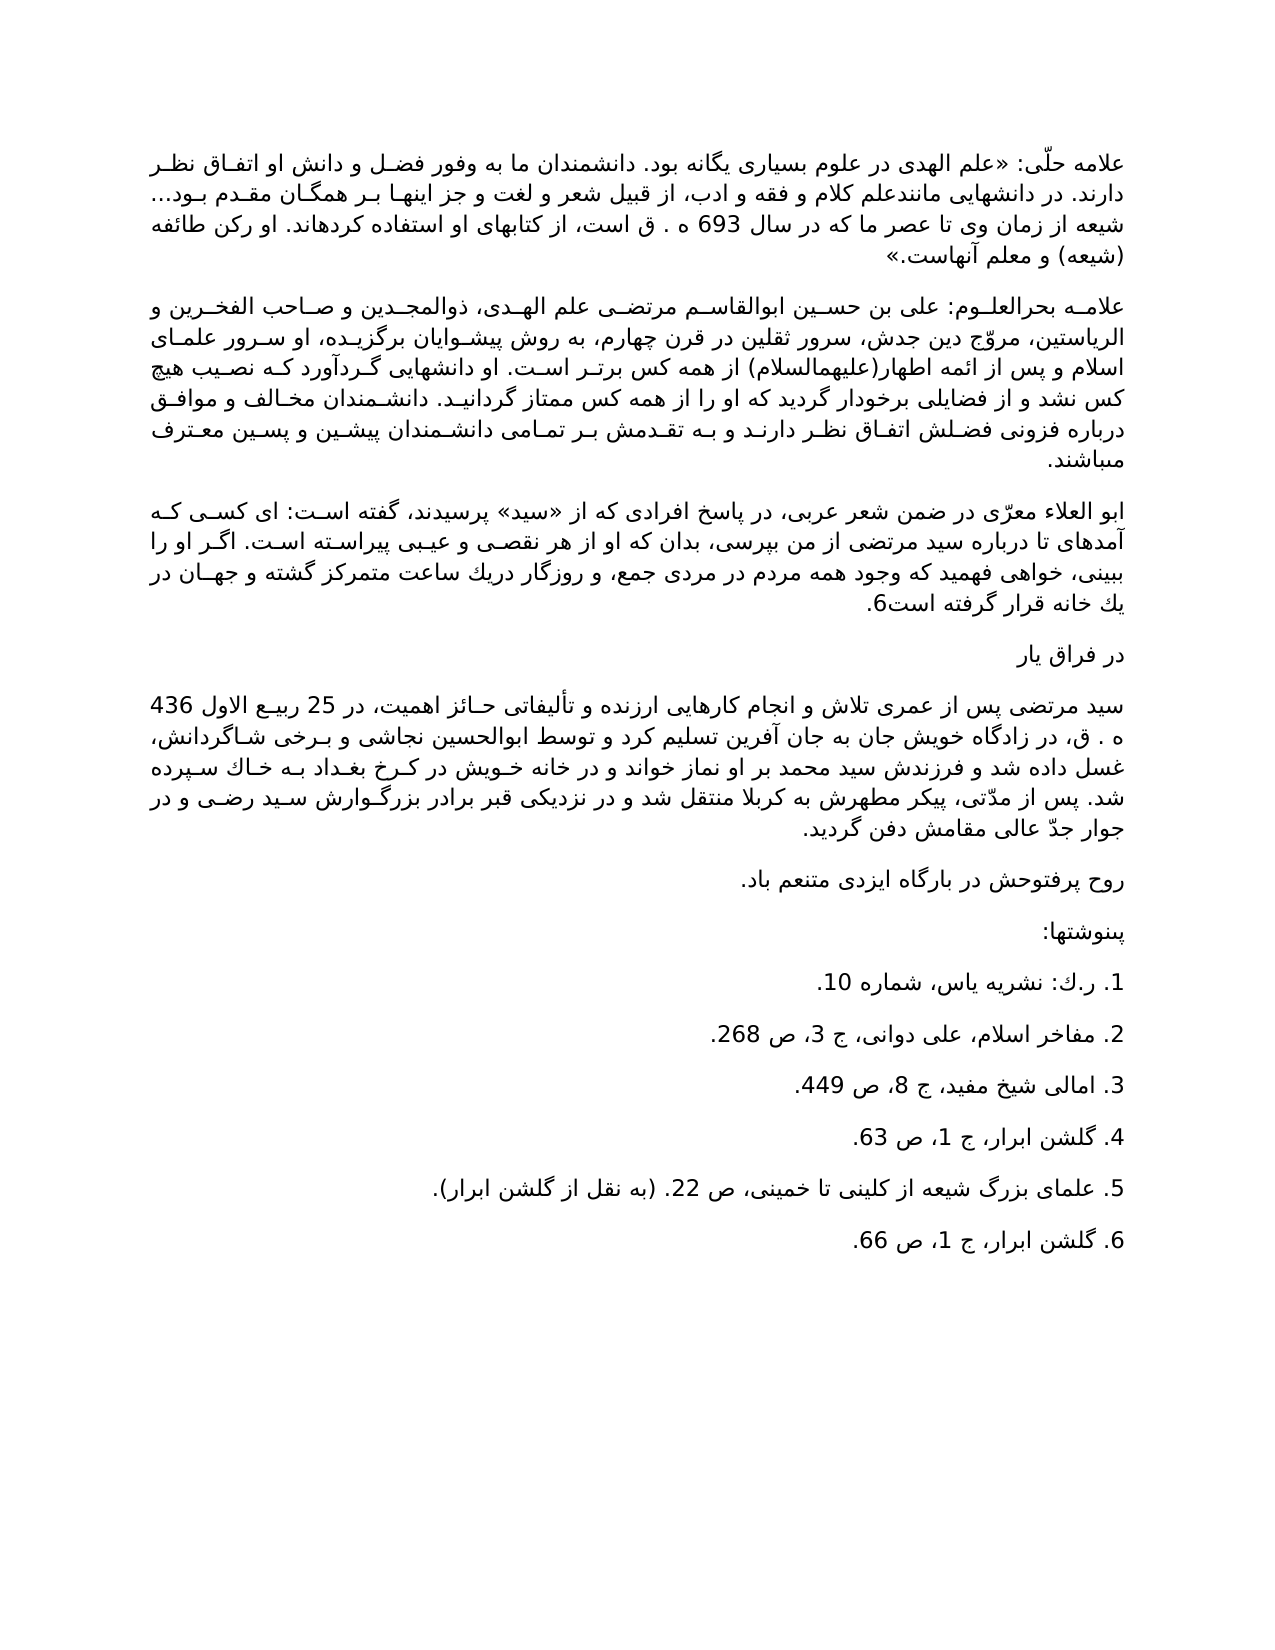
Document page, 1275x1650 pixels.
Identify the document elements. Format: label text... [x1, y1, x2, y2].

text 5. علماى بزرگ شيعه از كلينى تا خمينى، ص 22. (به نقل از گلشن ابرار). [150, 1175, 1125, 1202]
text 2. مفاخر اسلام، على دوانى، ج 3، ص 268. [150, 1021, 1125, 1048]
text 4. گلشن ابرار، ج 1، ص 63. [150, 1124, 1125, 1151]
text ابو العلاء معرّى در ضمن شعر عربى، در پاسخ افرادى كه از «سيد» پرسيدند، گفته است: اى كسى كه آمده‏اى تا درباره سيد مرتضى از من بپرسى، بدان كه او از هر نقصى و عيبى پيراسته است. اگر او را ببينى، خواهى فهميد كه وجود همه مردم در مردى جمع، و روزگار دريك ساعت متمركز گشته و جهان در يك خانه قرار گرفته است‏6. [150, 498, 1125, 616]
text در فراق يار [150, 641, 1125, 668]
text سيد مرتضى پس از عمرى تلاش و انجام كارهايى ارزنده و تأليفاتى حائز اهميت، در 25 ربيع الاول 436 ه . ق، در زادگاه خويش جان به جان آفرين تسليم كرد و توسط ابوالحسين نجاشى و برخى شاگردانش، غسل داده شد و فرزندش سيد محمد بر او نماز خواند و در خانه خويش در كرخ بغداد به خاك سپرده شد. پس از مدّتى، پيكر مطهرش به كربلا منتقل شد و در نزديكى قبر برادر بزرگوارش سيد رضى و در جوار جدّ عالى مقامش دفن گرديد. [150, 693, 1125, 842]
text علامه حلّى: «علم الهدى در علوم بسيارى يگانه بود. دانشمندان ما به وفور فضل و دانش او اتفاق نظر دارند. در دانش‏هايى مانندعلم كلام و فقه و ادب، از قبيل شعر و لغت و جز اين‏ها بر همگان مقدم بود... شيعه از زمان وى تا عصر ما كه در سال 693 ه . ق است، از كتاب‏هاى او استفاده كرده‏اند. او ركن طائفه (شيعه) و معلم آن‏هاست.» [150, 150, 1125, 268]
text پى‏نوشت‏ها: [150, 918, 1125, 945]
text 3. امالى شيخ مفيد، ج 8، ص 449. [150, 1072, 1125, 1099]
text علامه بحرالعلوم: على بن حسين ابوالقاسم مرتضى علم الهدى، ذوالمجدين و صاحب الفخرين و الرياستين، مروّج دين جدش، سرور ثقلين در قرن چهارم، به روش پيشوايان برگزيده، او سرور علماى اسلام و پس از ائمه اطهار(عليهم‏السلام) از همه كس برتر است. او دانش‏هايى گردآورد كه نصيب هيچ كس نشد و از فضايلى برخودار گرديد كه او را از همه كس ممتاز گردانيد. دانشمندان مخالف و موافق درباره فزونى فضلش اتفاق نظر دارند و به تقدمش بر تمامى دانشمندان پيشين و پسين معترف مى‏باشند. [150, 293, 1125, 473]
text روح پرفتوحش در بارگاه ايزدى متنعم باد. [150, 867, 1125, 893]
text 1. ر.ك: نشريه ياس، شماره 10. [150, 969, 1125, 996]
text 6. گلشن ابرار، ج 1، ص 66. [150, 1227, 1125, 1253]
